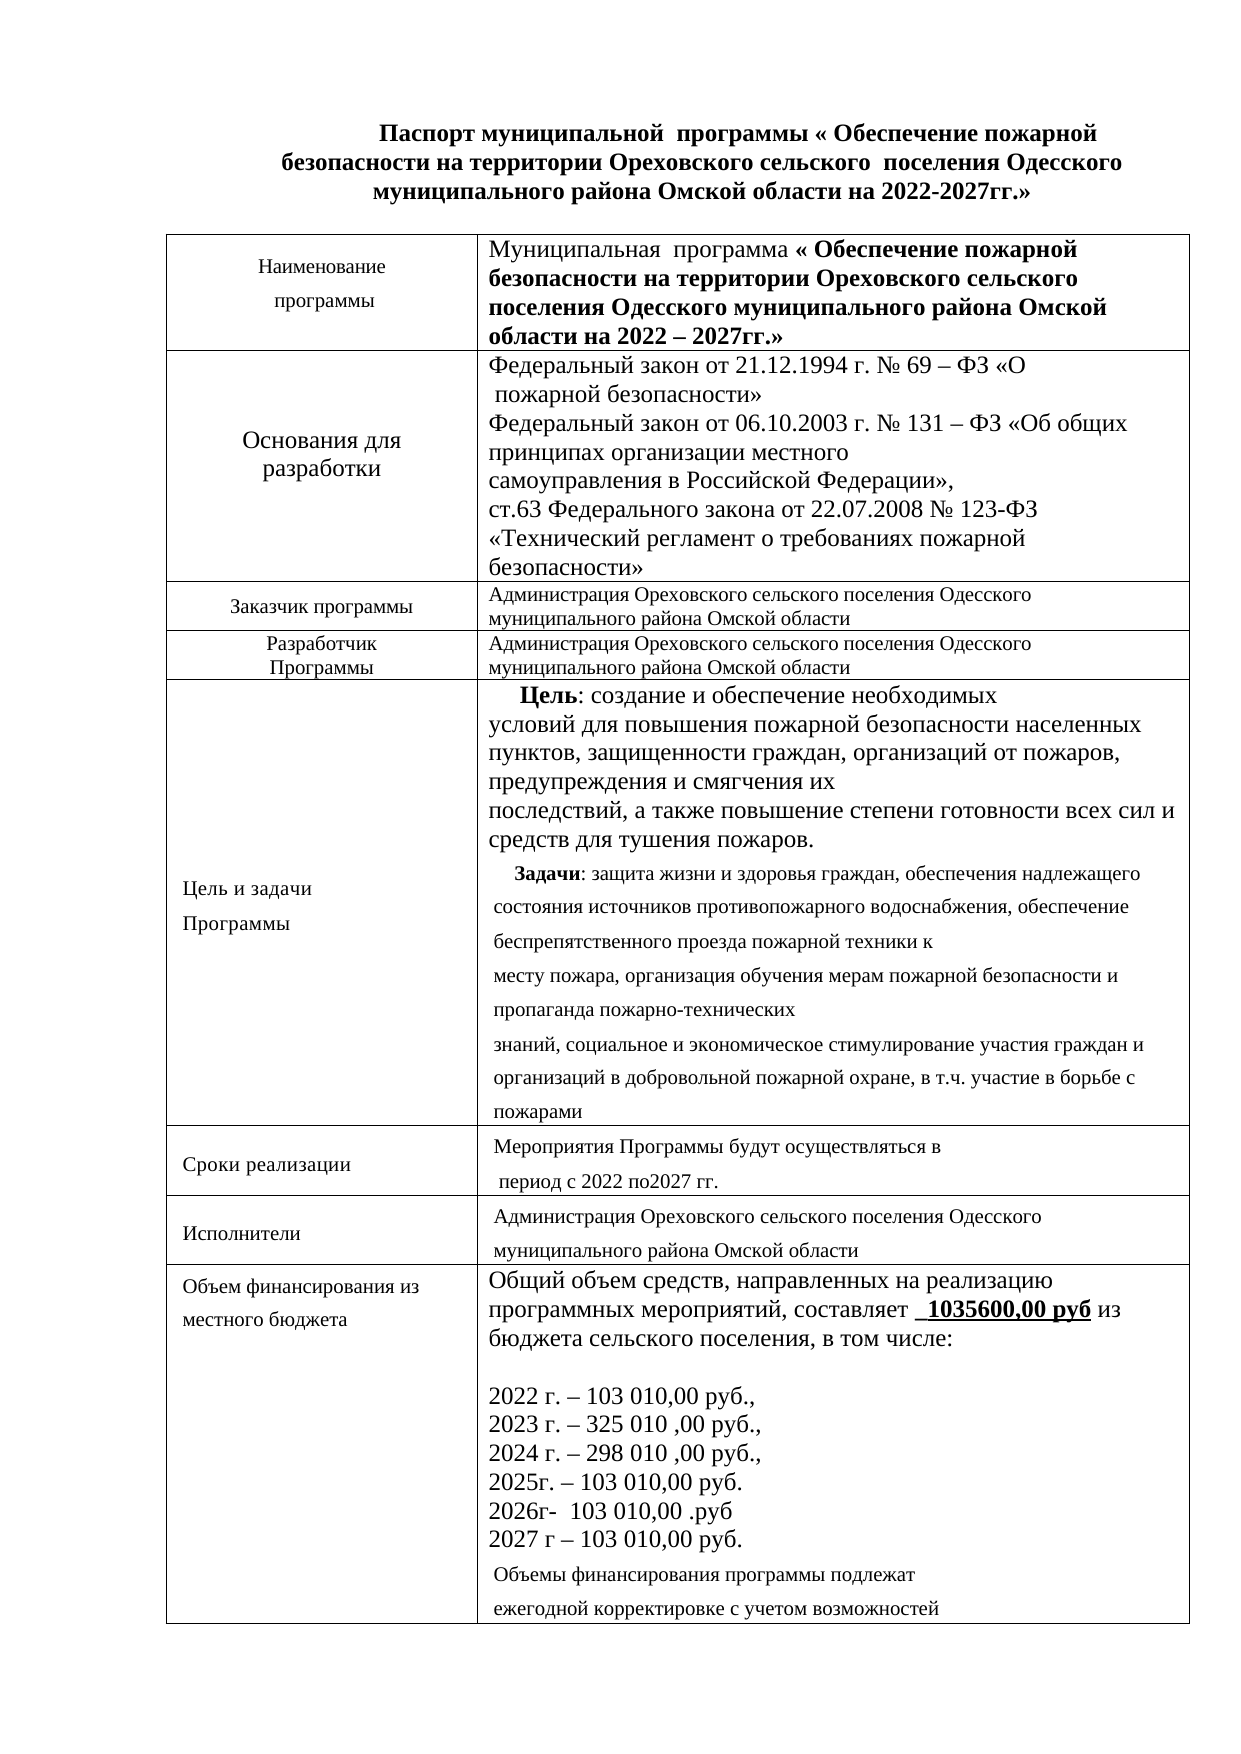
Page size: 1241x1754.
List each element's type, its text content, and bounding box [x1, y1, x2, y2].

table_cell Заказчик программы [167, 582, 477, 630]
table_cell Исполнители [167, 1196, 477, 1264]
table_cell Администрация Ореховского сельского поселения Одесского муниципального района Омской области [478, 631, 1189, 679]
table_cell Основания для разработки [167, 351, 477, 581]
table_cell Сроки реализации [167, 1126, 477, 1195]
table_cell Цель и задачи Программы [167, 680, 477, 1125]
table_cell Разработчик Программы [167, 631, 477, 679]
table_cell Мероприятия Программы будут осуществляться в период с 2022 по2027 гг. [478, 1126, 1189, 1195]
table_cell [167, 1265, 477, 1622]
list Паспорт муниципальной программы « Обеспечение пожарной безопасности на территории Ореховского сельского поселения Одесского муниципального района Омской области на 2022-2027гг.» [215, 118, 1152, 205]
table_header Муниципальная программа « Обеспечение пожарной безопасности на территории Ореховского сельского поселения Одесского муниципального района Омской области на 2022 – 2027гг.» [478, 235, 1189, 349]
table_cell Цель: создание и обеспечение необходимых условий для повышения пожарной безопасности населенных пунктов, защищенности граждан, организаций от пожаров, предупреждения и смягчения их последствий, а также повышение степени готовности всех сил и средств для тушения пожаров. Задачи: защита жизни и здоровья граждан, обеспечения надлежащего состояния источников противопожарного водоснабжения, обеспечение беспрепятственного проезда пожарной техники к месту пожара, организация обучения мерам пожарной безопасности и пропаганда пожарно-технических знаний, социальное и экономическое стимулирование участия граждан и организаций в добровольной пожарной охране, в т.ч. участие в борьбе с пожарами [478, 680, 1189, 1125]
table_cell Администрация Ореховского сельского поселения Одесского муниципального района Омской области [478, 1196, 1189, 1264]
table_cell Администрация Ореховского сельского поселения Одесского муниципального района Омской области [478, 582, 1189, 630]
table_cell Федеральный закон от 21.12.1994 г. № 69 – ФЗ «О пожарной безопасности» Федеральный закон от 06.10.2003 г. № 131 – ФЗ «Об общих принципах организации местного самоуправления в Российской Федерации», ст.63 Федерального закона от 22.07.2008 № 123-ФЗ «Технический регламент о требованиях пожарной безопасности» [478, 351, 1189, 581]
table_header Наименование программы [167, 235, 477, 349]
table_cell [478, 1265, 1189, 1622]
